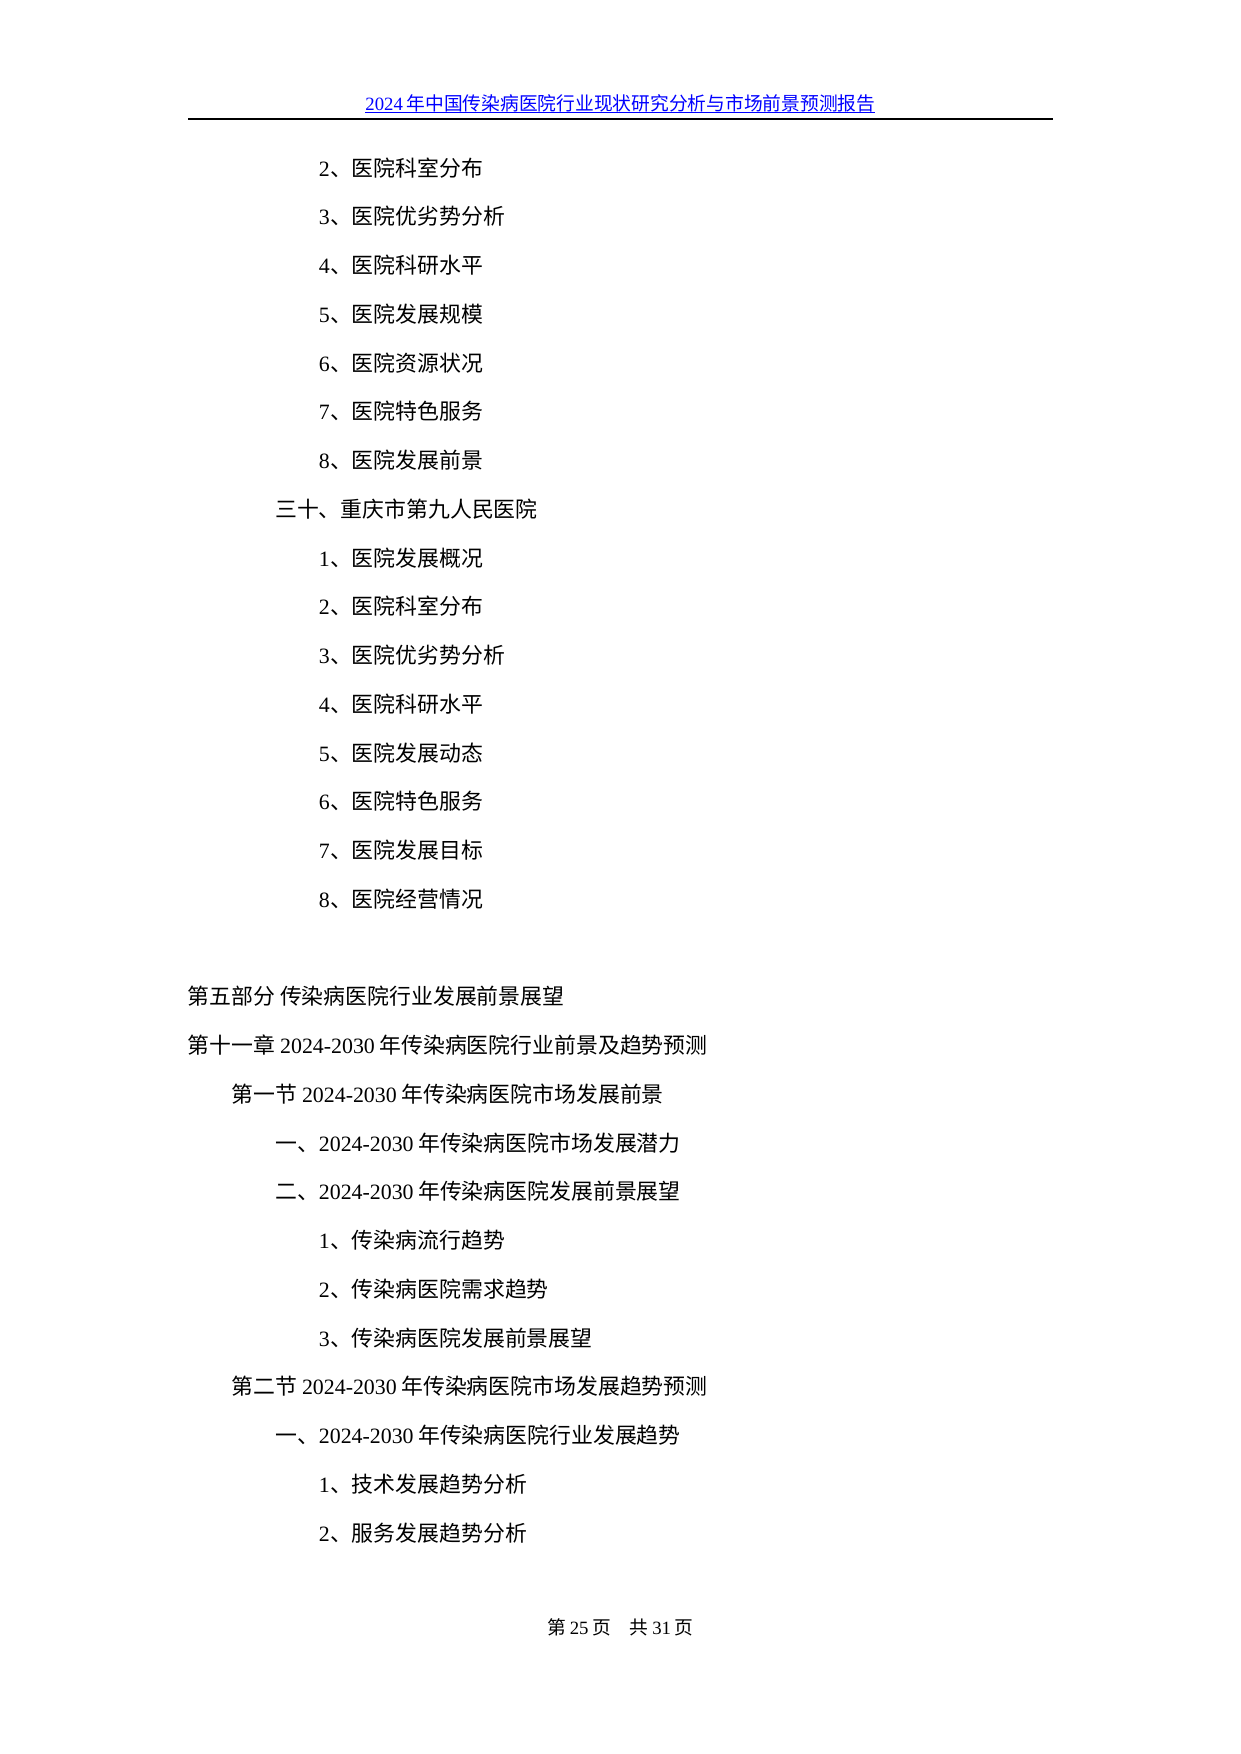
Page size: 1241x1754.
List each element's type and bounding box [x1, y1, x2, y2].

text [187, 150, 1053, 1548]
